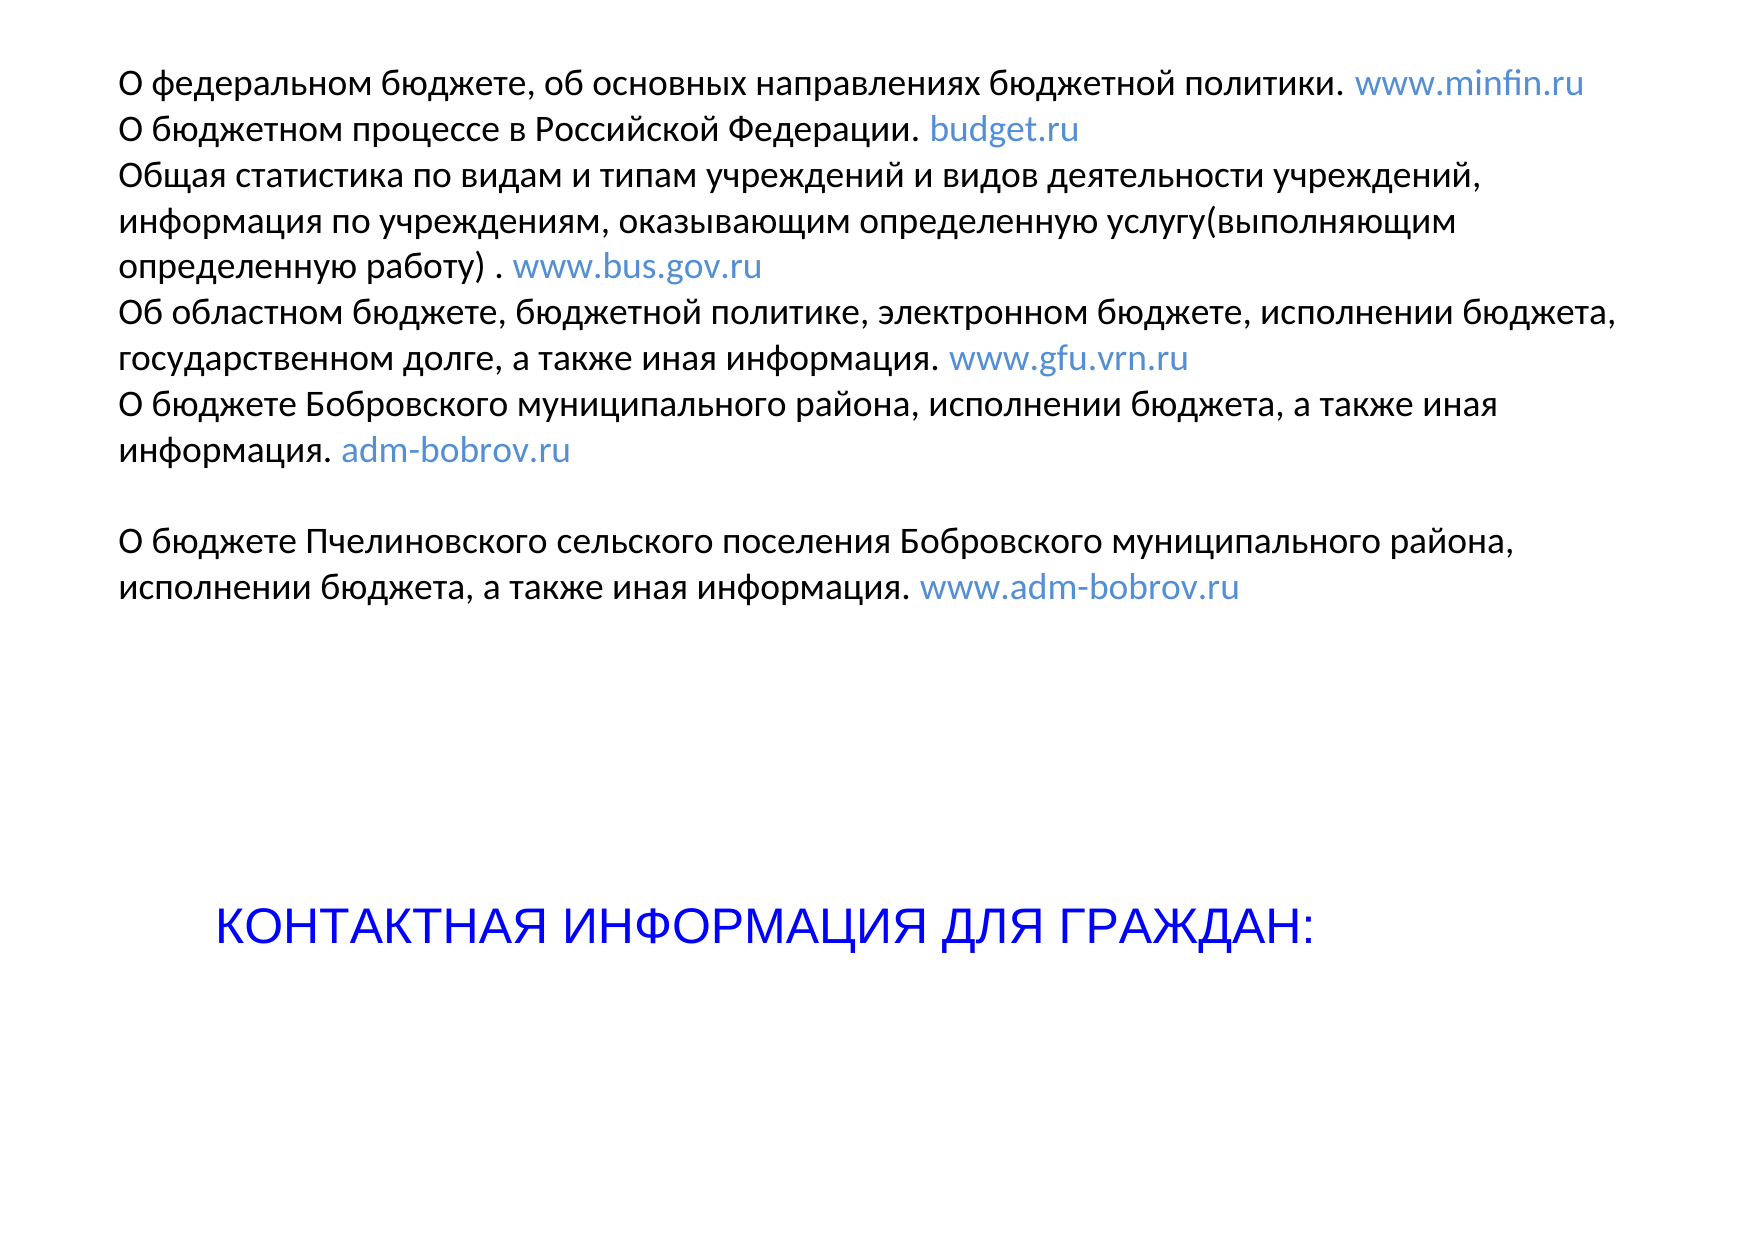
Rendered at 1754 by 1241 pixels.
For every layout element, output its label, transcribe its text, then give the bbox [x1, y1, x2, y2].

text КОНТАКТНАЯ ИНФОРМАЦИЯ ДЛЯ ГРАЖДАН: [118, 897, 1687, 954]
text О бюджетном процессе в Российской Федерации. budget.ru [118, 105, 1687, 151]
text О федеральном бюджете, об основных направлениях бюджетной политики. www.minfin.ru [118, 59, 1687, 105]
text Об областном бюджете, бюджетной политике, электронном бюджете, исполнении бюджета, государственном долге, а также иная информация. www.gfu.vrn.ru [118, 288, 1687, 380]
text О бюджете Бобровского муниципального района, исполнении бюджета, а также иная информация. adm-bobrov.ru [118, 380, 1687, 472]
text Общая статистика по видам и типам учреждений и видов деятельности учреждений, информация по учреждениям, оказывающим определенную услугу(выполняющим определенную работу) . www.bus.gov.ru [118, 151, 1687, 288]
text О бюджете Пчелиновского сельского поселения Бобровского муниципального района, исполнении бюджета, а также иная информация. www.adm-bobrov.ru [118, 517, 1687, 609]
